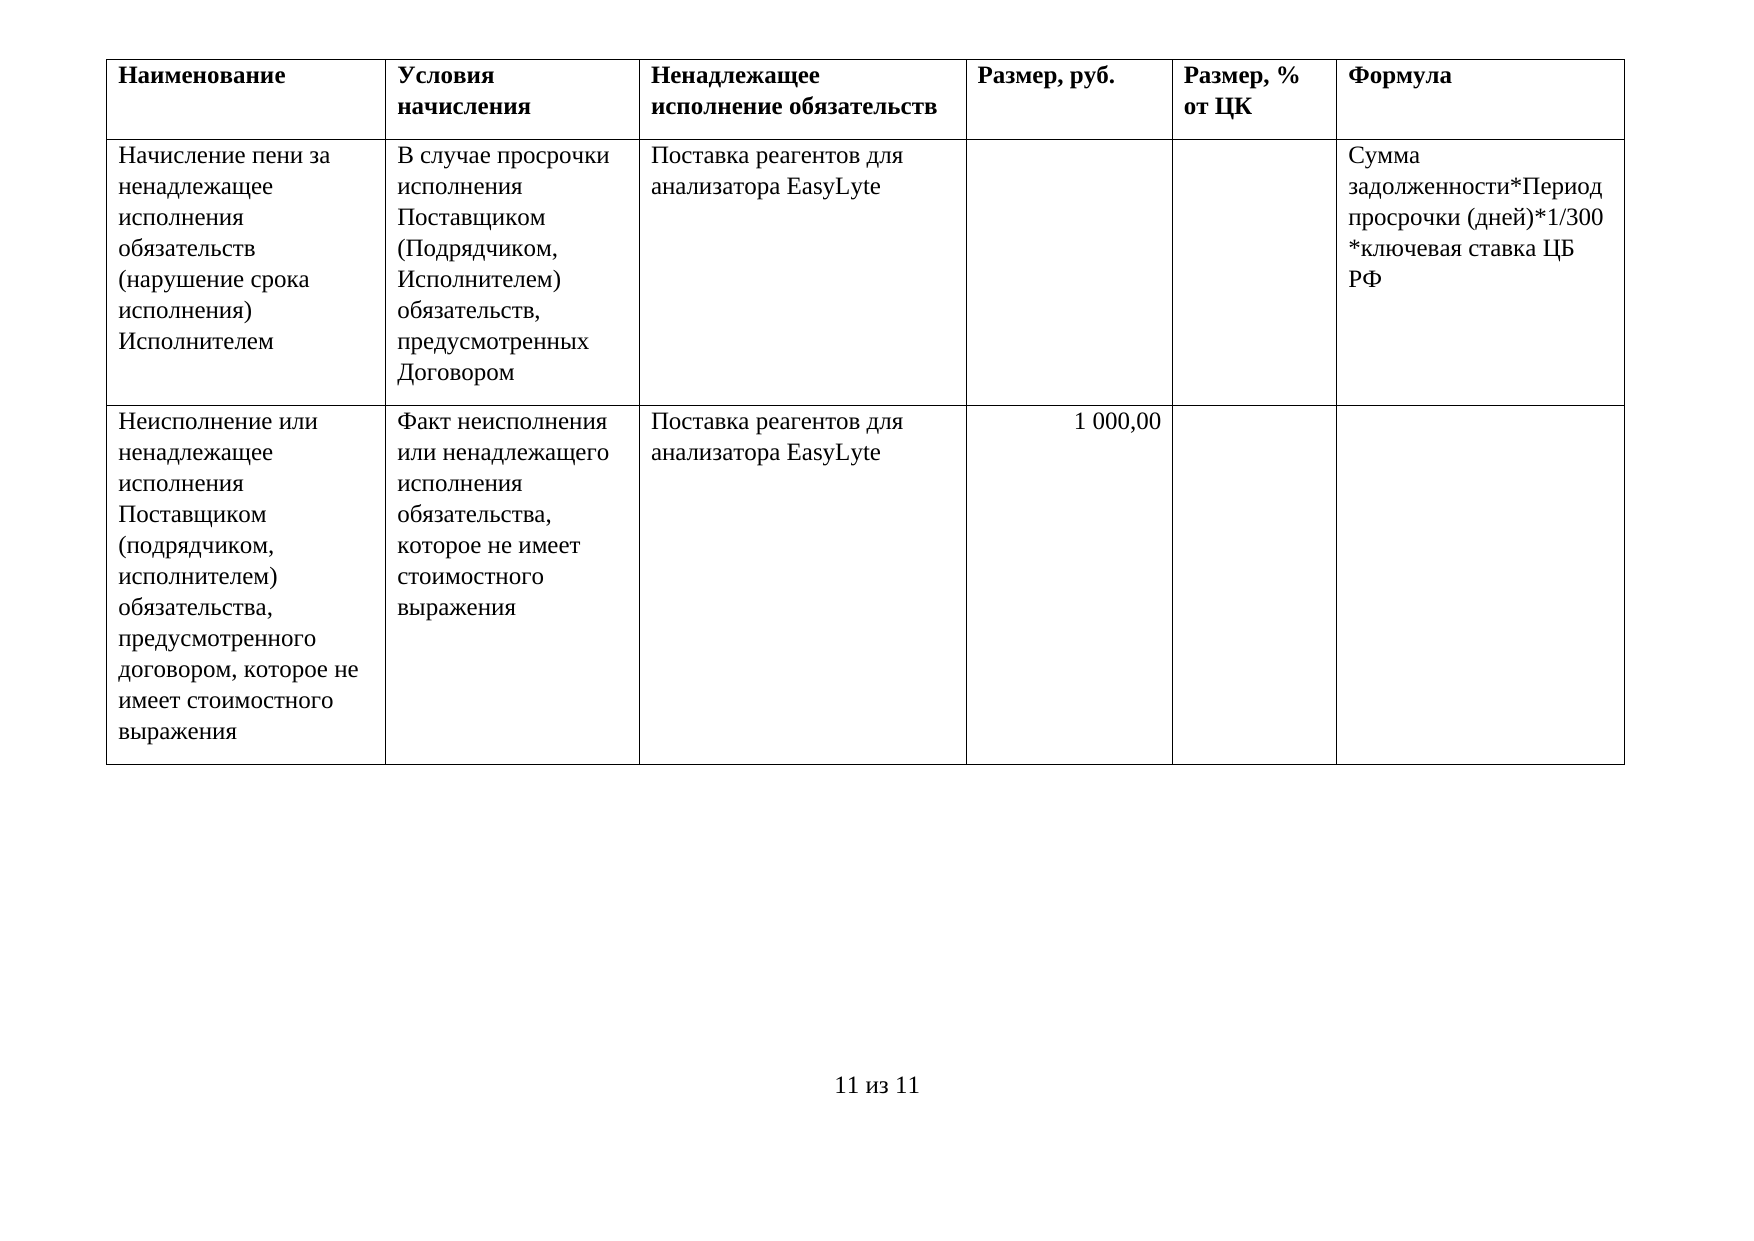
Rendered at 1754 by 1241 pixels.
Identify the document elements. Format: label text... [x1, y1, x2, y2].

table_cell [967, 140, 1172, 405]
table_header Условия начисления [386, 60, 639, 139]
table_cell [1337, 406, 1624, 764]
table_header Размер, % от ЦК [1173, 60, 1336, 139]
table_cell [1173, 406, 1336, 764]
table_cell В случае просрочки исполнения Поставщиком (Подрядчиком, Исполнителем) обязательств, предусмотренных Договором [386, 140, 639, 405]
table_header Размер, руб. [967, 60, 1172, 139]
table_header Ненадлежащее исполнение обязательств [640, 60, 966, 139]
table_cell [1173, 140, 1336, 405]
table_cell Поставка реагентов для анализатора EasyLyte [640, 406, 966, 764]
table_cell 1 000,00 [967, 406, 1172, 764]
table_header Формула [1337, 60, 1624, 139]
table_cell Начисление пени за ненадлежащее исполнения обязательств (нарушение срока исполнения) Исполнителем [107, 140, 385, 405]
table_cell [1337, 140, 1624, 405]
table_header Наименование [107, 60, 385, 139]
table_cell Неисполнение или ненадлежащее исполнения Поставщиком (подрядчиком, исполнителем) обязательства, предусмотренного договором, которое не имеет стоимостного выражения [107, 406, 385, 764]
table_cell Факт неисполнения или ненадлежащего исполнения обязательства, которое не имеет стоимостного выражения [386, 406, 639, 764]
table_cell Поставка реагентов для анализатора EasyLyte [640, 140, 966, 405]
